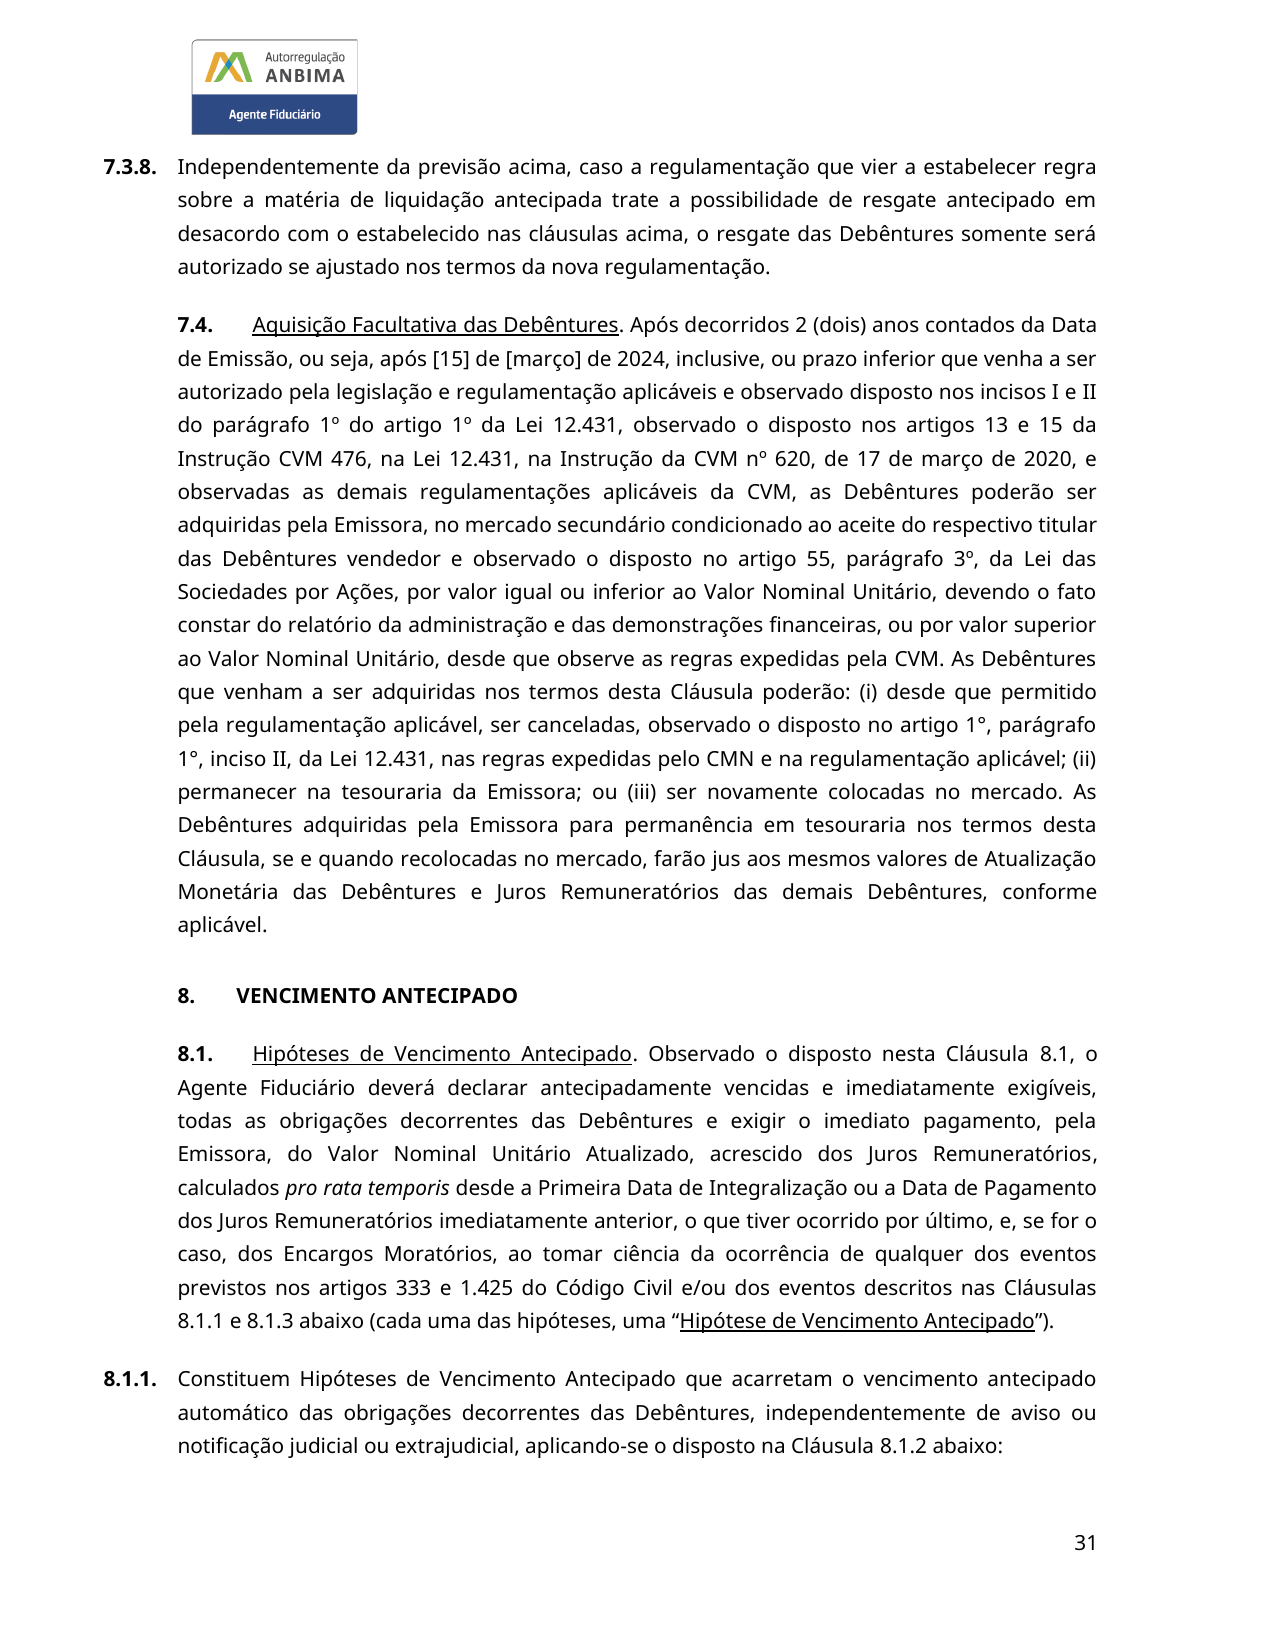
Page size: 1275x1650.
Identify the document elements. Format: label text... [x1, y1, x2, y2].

text Hipóteses de Vencimento Antecipado. Observado o disposto nesta Cláusula 8.1, o Agente Fiduciário deverá declarar antecipadamente vencidas e imediatamente exigíveis, todas as obrigações decorrentes das Debêntures e exigir o imediato pagamento, pela Emissora, do Valor Nominal Unitário Atualizado, acrescido dos Juros Remuneratórios, calculados pro rata temporis desde a Primeira Data de Integralização ou a Data de Pagamento dos Juros Remuneratórios imediatamente anterior, o que tiver ocorrido por último, e, se for o caso, dos Encargos Moratórios, ao tomar ciência da ocorrência de qualquer dos eventos previstos nos artigos 333 e 1.425 do Código Civil e/ou dos eventos descritos nas Cláusulas 8.1.1 e 8.1.3 abaixo (cada uma das hipóteses, uma “Hipótese de Vencimento Antecipado”). [177, 1035, 1098, 1335]
text Aquisição Facultativa das Debêntures. Após decorridos 2 (dois) anos contados da Data de Emissão, ou seja, após [15] de [março] de 2024, inclusive, ou prazo inferior que venha a ser autorizado pela legislação e regulamentação aplicáveis e observado disposto nos incisos I e II do parágrafo 1º do artigo 1º da Lei 12.431, observado o disposto nos artigos 13 e 15 da Instrução CVM 476, na Lei 12.431, na Instrução da CVM nº 620, de 17 de março de 2020, e observadas as demais regulamentações aplicáveis da CVM, as Debêntures poderão ser adquiridas pela Emissora, no mercado secundário condicionado ao aceite do respectivo titular das Debêntures vendedor e observado o disposto no artigo 55, parágrafo 3º, da Lei das Sociedades por Ações, por valor igual ou inferior ao Valor Nominal Unitário, devendo o fato constar do relatório da administração e das demonstrações financeiras, ou por valor superior ao Valor Nominal Unitário, desde que observe as regras expedidas pela CVM. As Debêntures que venham a ser adquiridas nos termos desta Cláusula poderão: (i) desde que permitido pela regulamentação aplicável, ser canceladas, observado o disposto no artigo 1°, parágrafo 1°, inciso II, da Lei 12.431, nas regras expedidas pelo CMN e na regulamentação aplicável; (ii) permanecer na tesouraria da Emissora; ou (iii) ser novamente colocadas no mercado. As Debêntures adquiridas pela Emissora para permanência em tesouraria nos termos desta Cláusula, se e quando recolocadas no mercado, farão jus aos mesmos valores de Atualização Monetária das Debêntures e Juros Remuneratórios das demais Debêntures, conforme aplicável. [177, 306, 1098, 939]
text Constituem Hipóteses de Vencimento Antecipado que acarretam o vencimento antecipado automático das obrigações decorrentes das Debêntures, independentemente de aviso ou notificação judicial ou extrajudicial, aplicando-se o disposto na Cláusula 8.1.2 abaixo: [103, 1360, 1098, 1460]
picture [191, 39, 358, 135]
text Independentemente da previsão acima, caso a regulamentação que vier a estabelecer regra sobre a matéria de liquidação antecipada trate a possibilidade de resgate antecipado em desacordo com o estabelecido nas cláusulas acima, o resgate das Debêntures somente será autorizado se ajustado nos termos da nova regulamentação. [103, 148, 1098, 281]
subtitle VENCIMENTO ANTECIPADO [177, 977, 1098, 1010]
